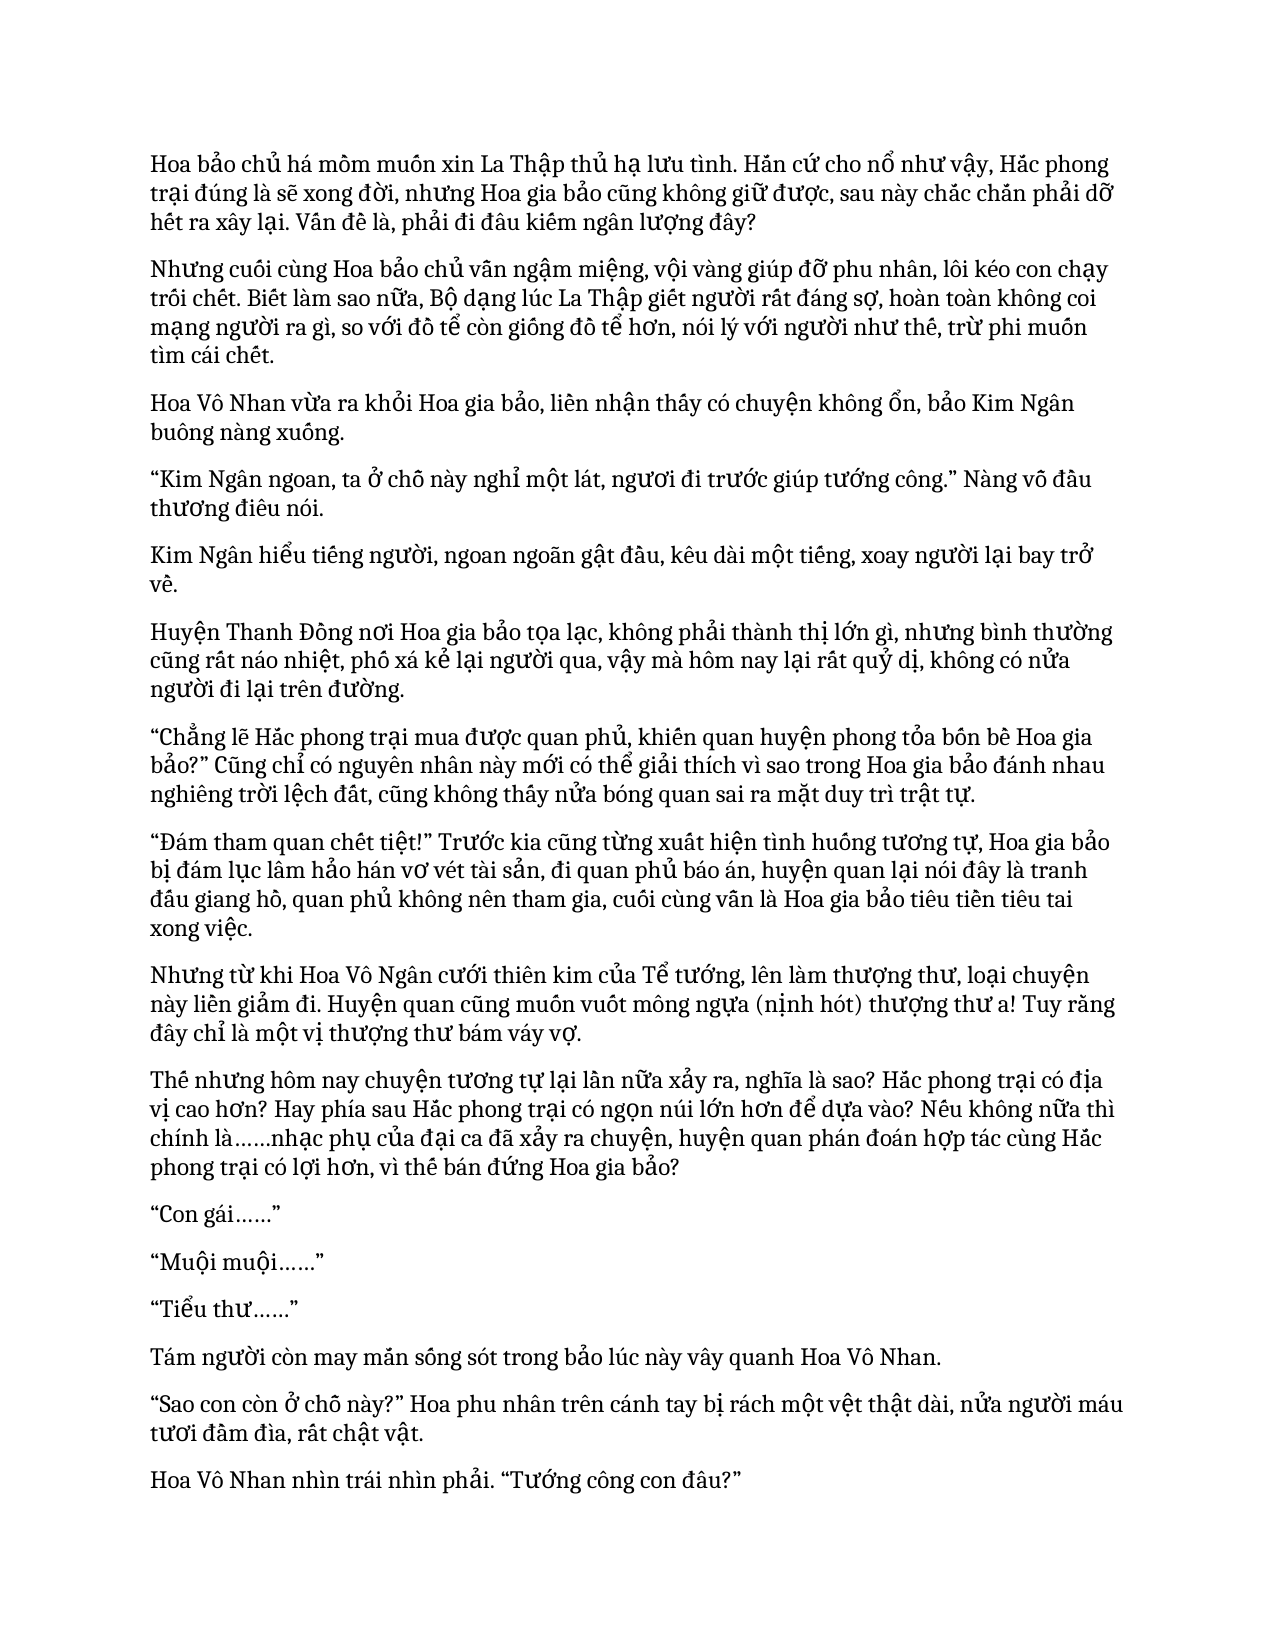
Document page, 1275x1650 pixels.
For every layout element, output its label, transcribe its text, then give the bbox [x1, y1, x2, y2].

text “Sao con còn ở chỗ này?” Hoa phu nhân trên cánh tay bị rách một vệt thật dài, nửa người máu tươi đầm đìa, rất chật vật. [150, 1390, 1125, 1447]
text Hoa Vô Nhan vừa ra khỏi Hoa gia bảo, liền nhận thấy có chuyện không ổn, bảo Kim Ngân buông nàng xuống. [150, 389, 1125, 446]
text “Chẳng lẽ Hắc phong trại mua được quan phủ, khiến quan huyện phong tỏa bốn bề Hoa gia bảo?” Cũng chỉ có nguyên nhân này mới có thể giải thích vì sao trong Hoa gia bảo đánh nhau nghiêng trời lệch đất, cũng không thấy nửa bóng quan sai ra mặt duy trì trật tự. [150, 722, 1125, 809]
text Tám người còn may mắn sống sót trong bảo lúc này vây quanh Hoa Vô Nhan. [150, 1342, 1125, 1371]
text “Con gái……” [150, 1200, 1125, 1229]
text “Kim Ngân ngoan, ta ở chỗ này nghỉ một lát, ngươi đi trước giúp tướng công.” Nàng vỗ đầu thương điêu nói. [150, 465, 1125, 522]
text “Tiểu thư……” [150, 1295, 1125, 1324]
text Nhưng từ khi Hoa Vô Ngân cưới thiên kim của Tể tướng, lên làm thượng thư, loại chuyện này liền giảm đi. Huyện quan cũng muốn vuốt mông ngựa (nịnh hót) thượng thư a! Tuy rằng đây chỉ là một vị thượng thư bám váy vợ. [150, 961, 1125, 1047]
text Hoa Vô Nhan nhìn trái nhìn phải. “Tướng công con đâu?” [150, 1466, 1125, 1495]
text Hoa bảo chủ há mồm muốn xin La Thập thủ hạ lưu tình. Hắn cứ cho nổ như vậy, Hắc phong trại đúng là sẽ xong đời, nhưng Hoa gia bảo cũng không giữ được, sau này chắc chắn phải dỡ hết ra xây lại. Vấn đề là, phải đi đâu kiếm ngân lượng đây? [150, 150, 1125, 236]
text Huyện Thanh Đồng nơi Hoa gia bảo tọa lạc, không phải thành thị lớn gì, nhưng bình thường cũng rất náo nhiệt, phố xá kẻ lại người qua, vậy mà hôm nay lại rất quỷ dị, không có nửa người đi lại trên đường. [150, 617, 1125, 704]
text Kim Ngân hiểu tiếng người, ngoan ngoãn gật đầu, kêu dài một tiếng, xoay người lại bay trở về. [150, 541, 1125, 599]
text “Muội muội……” [150, 1247, 1125, 1276]
text Thế nhưng hôm nay chuyện tương tự lại lần nữa xảy ra, nghĩa là sao? Hắc phong trại có địa vị cao hơn? Hay phía sau Hắc phong trại có ngọn núi lớn hơn để dựa vào? Nếu không nữa thì chính là……nhạc phụ của đại ca đã xảy ra chuyện, huyện quan phán đoán hợp tác cùng Hắc phong trại có lợi hơn, vì thế bán đứng Hoa gia bảo? [150, 1066, 1125, 1181]
text “Đám tham quan chết tiệt!” Trước kia cũng từng xuất hiện tình huống tương tự, Hoa gia bảo bị đám lục lâm hảo hán vơ vét tài sản, đi quan phủ báo án, huyện quan lại nói đây là tranh đấu giang hồ, quan phủ không nên tham gia, cuối cùng vẫn là Hoa gia bảo tiêu tiền tiêu tai xong việc. [150, 827, 1125, 942]
text Nhưng cuối cùng Hoa bảo chủ vẫn ngậm miệng, vội vàng giúp đỡ phu nhân, lôi kéo con chạy trối chết. Biết làm sao nữa, Bộ dạng lúc La Thập giết người rất đáng sợ, hoàn toàn không coi mạng người ra gì, so với đồ tể còn giống đồ tể hơn, nói lý với người như thế, trừ phi muốn tìm cái chết. [150, 255, 1125, 370]
